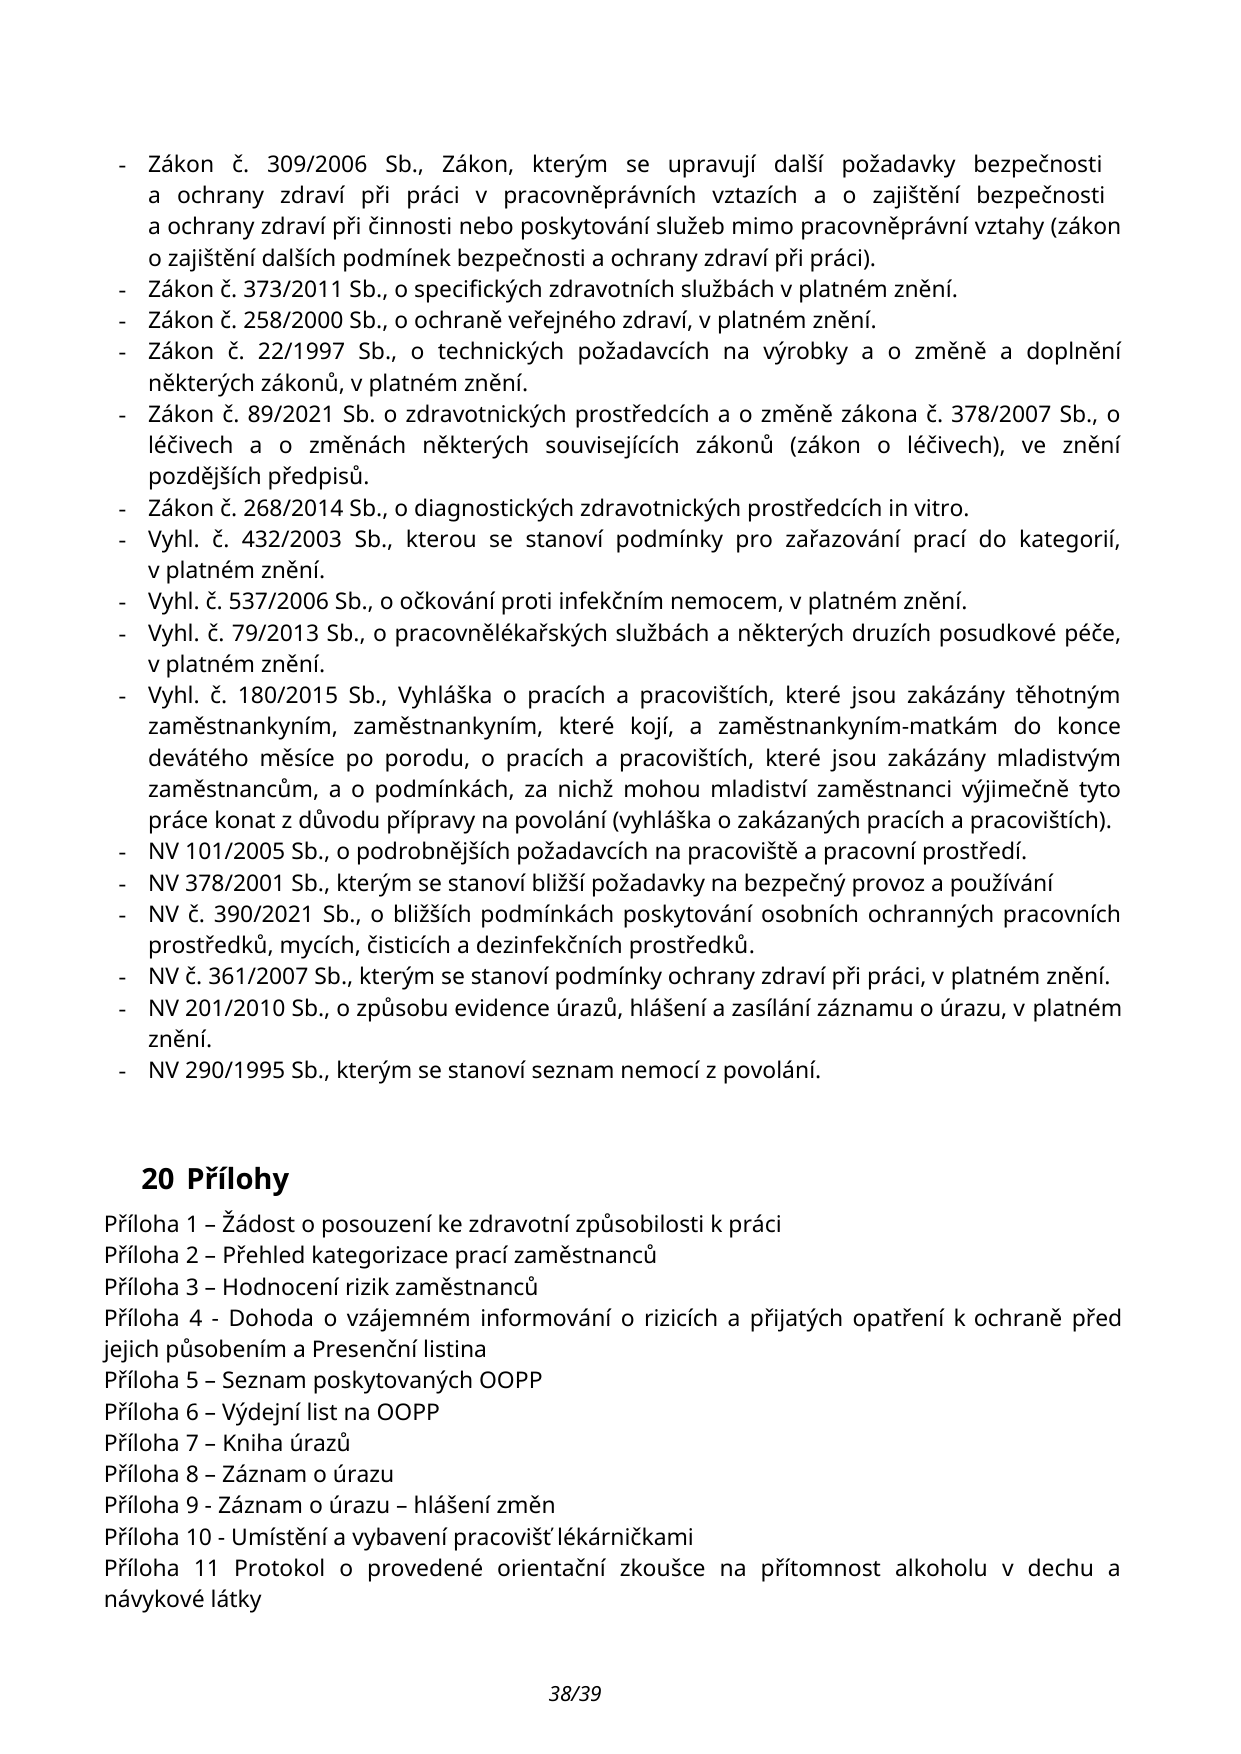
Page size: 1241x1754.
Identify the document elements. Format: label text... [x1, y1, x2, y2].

list Zákon č. 89/2021 Sb. o zdravotnických prostředcích a o změně zákona č. 378/2007 Sb., o léčivech a o změnách některých souvisejících zákonů (zákon o léčivech), ve znění pozdějších předpisů. [118, 398, 1122, 491]
list Zákon č. 373/2011 Sb., o specifických zdravotních službách v platném znění. [118, 273, 1122, 304]
list Vyhl. č. 180/2015 Sb., Vyhláška o pracích a pracovištích, které jsou zakázány těhotným zaměstnankyním, zaměstnankyním, které kojí, a zaměstnankyním-matkám do konce devátého měsíce po porodu, o pracích a pracovištích, které jsou zakázány mladistvým zaměstnancům, a o podmínkách, za nichž mohou mladiství zaměstnanci výjimečně tyto práce konat z důvodu přípravy na povolání (vyhláška o zakázaných pracích a pracovištích). [118, 679, 1122, 835]
list Zákon č. 309/2006 Sb., Zákon, kterým se upravují další požadavky bezpečnosti a ochrany zdraví při práci v pracovněprávních vztazích a o zajištění bezpečnosti a ochrany zdraví při činnosti nebo poskytování služeb mimo pracovněprávní vztahy (zákon o zajištění dalších podmínek bezpečnosti a ochrany zdraví při práci). [118, 148, 1122, 273]
text Příloha 6 – Výdejní list na OOPP [103, 1396, 1122, 1427]
list Zákon č. 22/1997 Sb., o technických požadavcích na výrobky a o změně a doplnění některých zákonů, v platném znění. [118, 335, 1122, 398]
list NV 290/1995 Sb., kterým se stanoví seznam nemocí z povolání. [118, 1054, 1122, 1085]
list NV 201/2010 Sb., o způsobu evidence úrazů, hlášení a zasílání záznamu o úrazu, v platném znění. [118, 991, 1122, 1054]
text Příloha 3 – Hodnocení rizik zaměstnanců [103, 1271, 1122, 1302]
subtitle Přílohy [141, 1158, 1122, 1198]
list NV č. 361/2007 Sb., kterým se stanoví podmínky ochrany zdraví při práci, v platném znění. [118, 960, 1122, 991]
list Vyhl. č. 537/2006 Sb., o očkování proti infekčním nemocem, v platném znění. [118, 585, 1122, 616]
text Příloha 9 - Záznam o úrazu – hlášení změn [103, 1489, 1122, 1521]
text Příloha 7 – Kniha úrazů [103, 1427, 1122, 1458]
list NV 101/2005 Sb., o podrobnějších požadavcích na pracoviště a pracovní prostředí. [118, 835, 1122, 866]
list Zákon č. 268/2014 Sb., o diagnostických zdravotnických prostředcích in vitro. [118, 491, 1122, 523]
list NV 378/2001 Sb., kterým se stanoví bližší požadavky na bezpečný provoz a používání [118, 866, 1122, 898]
text Příloha 4 - Dohoda o vzájemném informování o rizicích a přijatých opatření k ochraně před jejich působením a Presenční listina [103, 1302, 1122, 1364]
list NV č. 390/2021 Sb., o bližších podmínkách poskytování osobních ochranných pracovních prostředků, mycích, čisticích a dezinfekčních prostředků. [118, 898, 1122, 960]
text Příloha 8 – Záznam o úrazu [103, 1458, 1122, 1489]
text Příloha 2 – Přehled kategorizace prací zaměstnanců [103, 1239, 1122, 1271]
list Vyhl. č. 432/2003 Sb., kterou se stanoví podmínky pro zařazování prací do kategorií, v platném znění. [118, 523, 1122, 585]
text Příloha 10 - Umístění a vybavení pracovišť lékárničkami [103, 1521, 1122, 1552]
list Vyhl. č. 79/2013 Sb., o pracovnělékařských službách a některých druzích posudkové péče, v platném znění. [118, 616, 1122, 679]
text Příloha 5 – Seznam poskytovaných OOPP [103, 1364, 1122, 1396]
text Příloha 1 – Žádost o posouzení ke zdravotní způsobilosti k práci [103, 1208, 1122, 1239]
text Příloha 11 Protokol o provedené orientační zkoušce na přítomnost alkoholu v dechu a návykové látky [103, 1552, 1122, 1614]
list Zákon č. 258/2000 Sb., o ochraně veřejného zdraví, v platném znění. [118, 304, 1122, 335]
